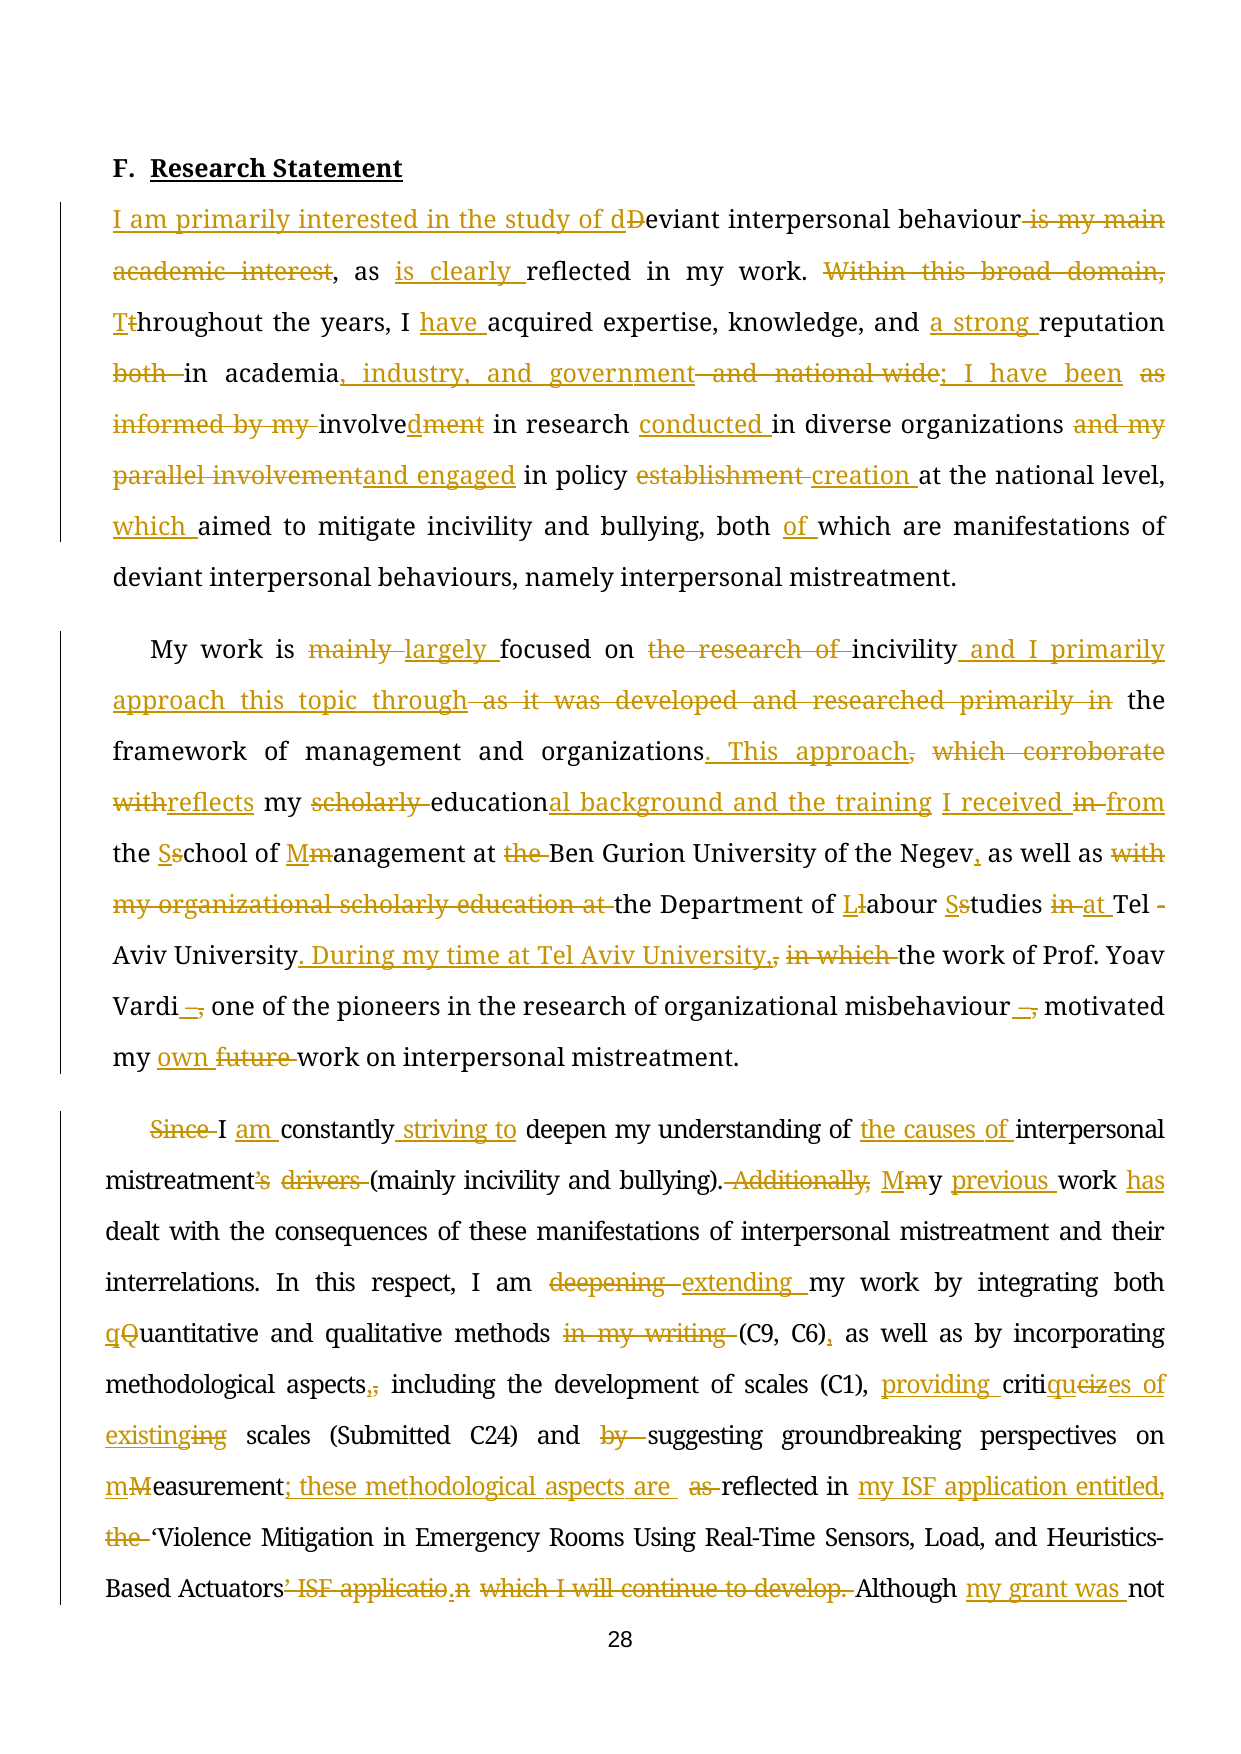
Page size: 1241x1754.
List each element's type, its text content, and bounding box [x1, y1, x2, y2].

text My work is focused on incivility the framework of management and organizations my education the chool of anagement at Ben Gurion University of the Negev as well as the Department of abour tudies Tel Aviv University the work of Prof. Yoav Vardi one of the pioneers in the research of organizational misbehaviour motivated my work on interpersonal mistreatment. [112, 631, 1165, 1074]
list Research Statement [112, 151, 1165, 185]
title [105, 1111, 1165, 1605]
text eviant interpersonal behaviour, as reflected in my work. hroughout the years, I acquired expertise, knowledge, and reputation in academia involve in research in diverse organizations in policy at the national level, aimed to mitigate incivility and bullying, both which are manifestations of deviant interpersonal behaviours, namely interpersonal mistreatment. [112, 202, 1165, 593]
